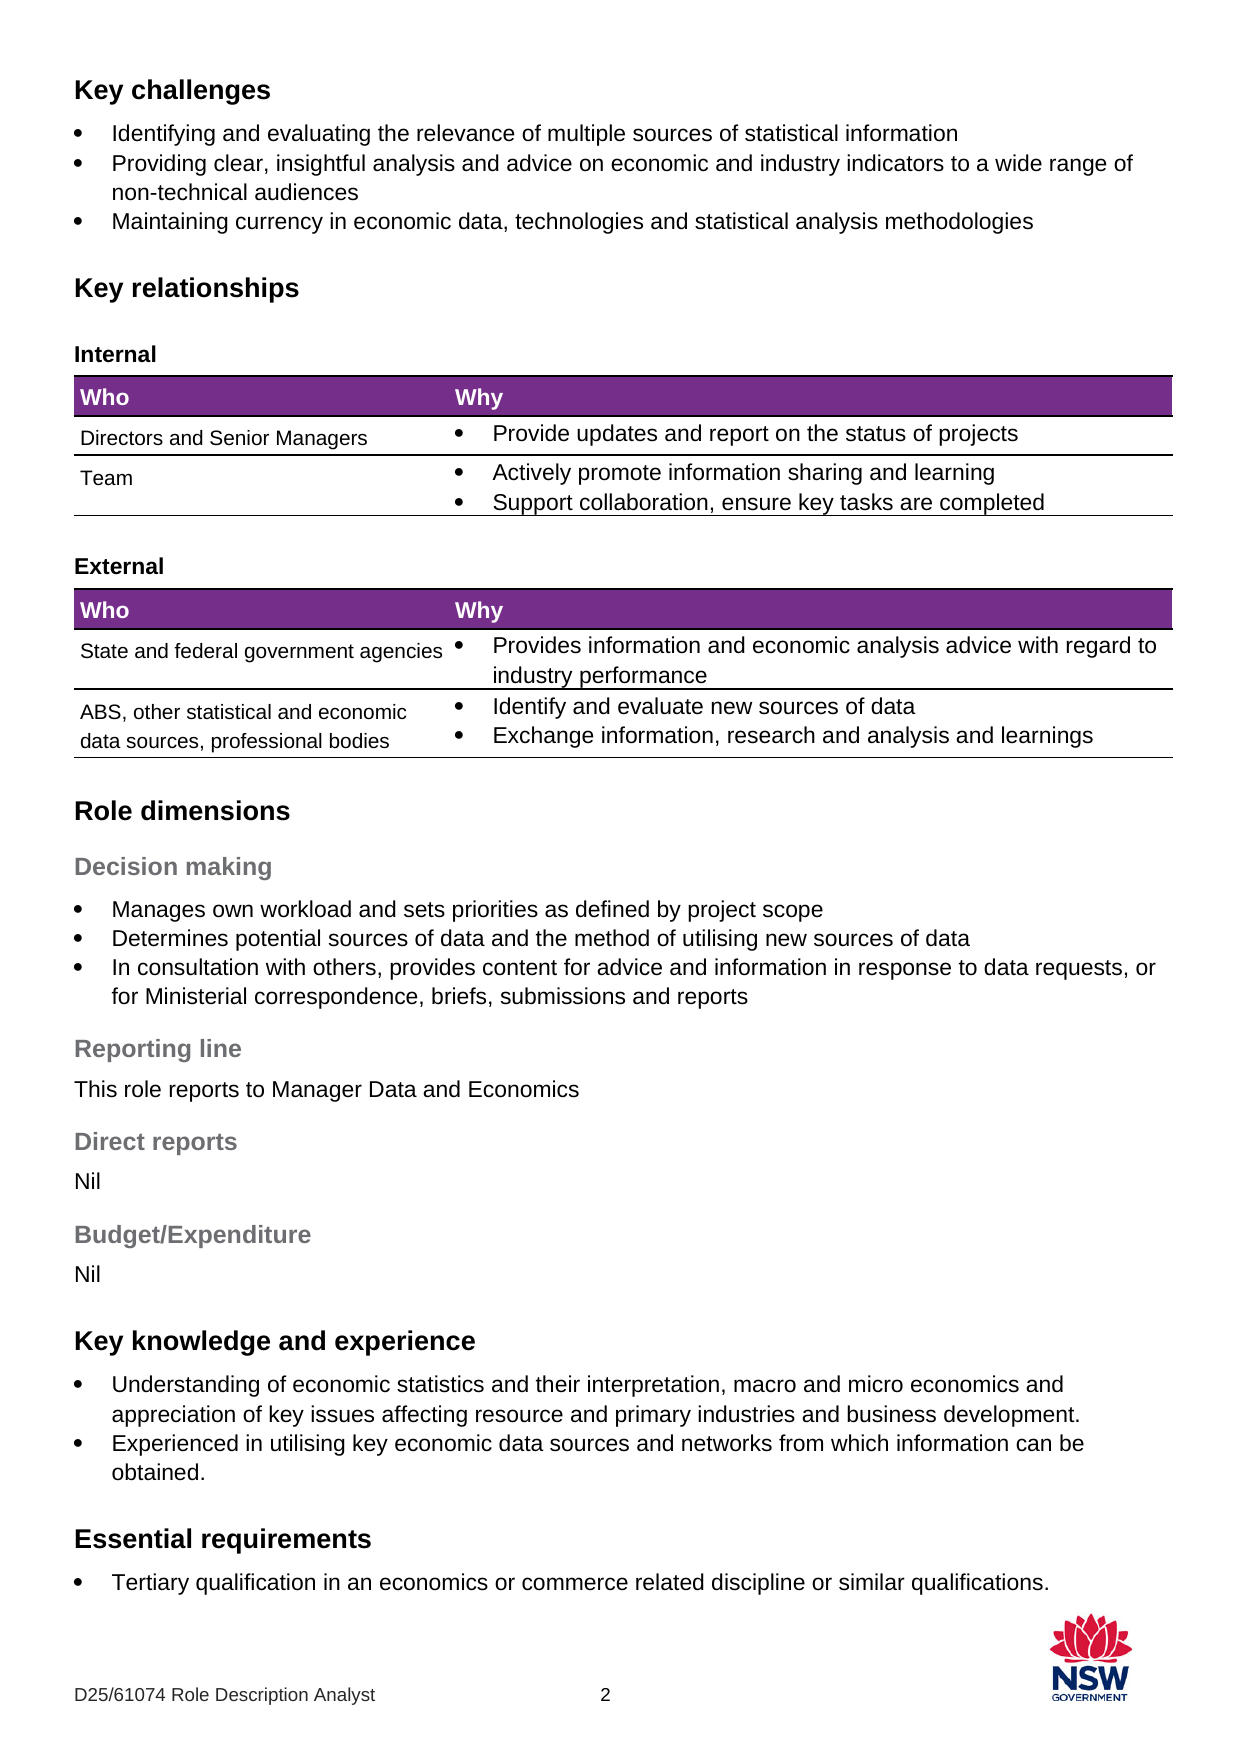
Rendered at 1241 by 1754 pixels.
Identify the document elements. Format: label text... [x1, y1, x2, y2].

list Experienced in utilising key economic data sources and networks from which information can be obtained. [74, 1427, 1166, 1485]
subtitle Essential requirements [74, 1523, 1166, 1554]
text This role reports to Manager Data and Economics [74, 1076, 1166, 1102]
list Providing clear, insightful analysis and advice on economic and industry indicators to a wide range of non-technical audiences [74, 147, 1166, 205]
list Identifying and evaluating the relevance of multiple sources of statistical information [74, 118, 1166, 147]
table_cell Provides information and economic analysis advice with regard to industry performance [449, 630, 1172, 688]
table_header Who [74, 590, 449, 628]
subtitle Direct reports [74, 1127, 1166, 1156]
subtitle Decision making [74, 852, 1166, 880]
list Understanding of economic statistics and their interpretation, macro and micro economics and appreciation of key issues affecting resource and primary industries and business development. [74, 1368, 1166, 1427]
subtitle Key relationships [74, 272, 1166, 303]
list Determines potential sources of data and the method of utilising new sources of data [74, 922, 1166, 951]
list Manages own workload and sets priorities as defined by project scope [74, 893, 1166, 922]
list Maintaining currency in economic data, technologies and statistical analysis methodologies [74, 205, 1166, 234]
table_header Why [449, 377, 1172, 415]
subtitle Reporting line [74, 1034, 1166, 1063]
table_header Who [74, 377, 449, 415]
table_header Why [449, 590, 1172, 628]
picture [1048, 1612, 1133, 1701]
table_cell State and federal government agencies [74, 630, 449, 688]
table_cell Provide updates and report on the status of projects [449, 417, 1172, 454]
list In consultation with others, provides content for advice and information in response to data requests, or for Ministerial correspondence, briefs, submissions and reports [74, 951, 1166, 1009]
table_cell Team [74, 456, 449, 515]
text Internal [74, 341, 1166, 367]
table_cell Directors and Senior Managers [74, 417, 449, 454]
table_cell Actively promote information sharing and learning Support collaboration, ensure key tasks are completed [449, 456, 1172, 515]
subtitle Budget/Expenditure [74, 1220, 1166, 1248]
table_cell ABS, other statistical and economic data sources, professional bodies [74, 690, 449, 757]
subtitle Role dimensions [74, 795, 1166, 827]
subtitle Key knowledge and experience [74, 1325, 1166, 1356]
text External [74, 553, 1166, 580]
list Tertiary qualification in an economics or commerce related discipline or similar qualifications. [74, 1566, 1166, 1596]
text Nil [74, 1168, 1166, 1195]
table_cell Identify and evaluate new sources of data Exchange information, research and analysis and learnings [449, 690, 1172, 757]
text Nil [74, 1261, 1166, 1287]
subtitle Key challenges [74, 74, 1166, 105]
